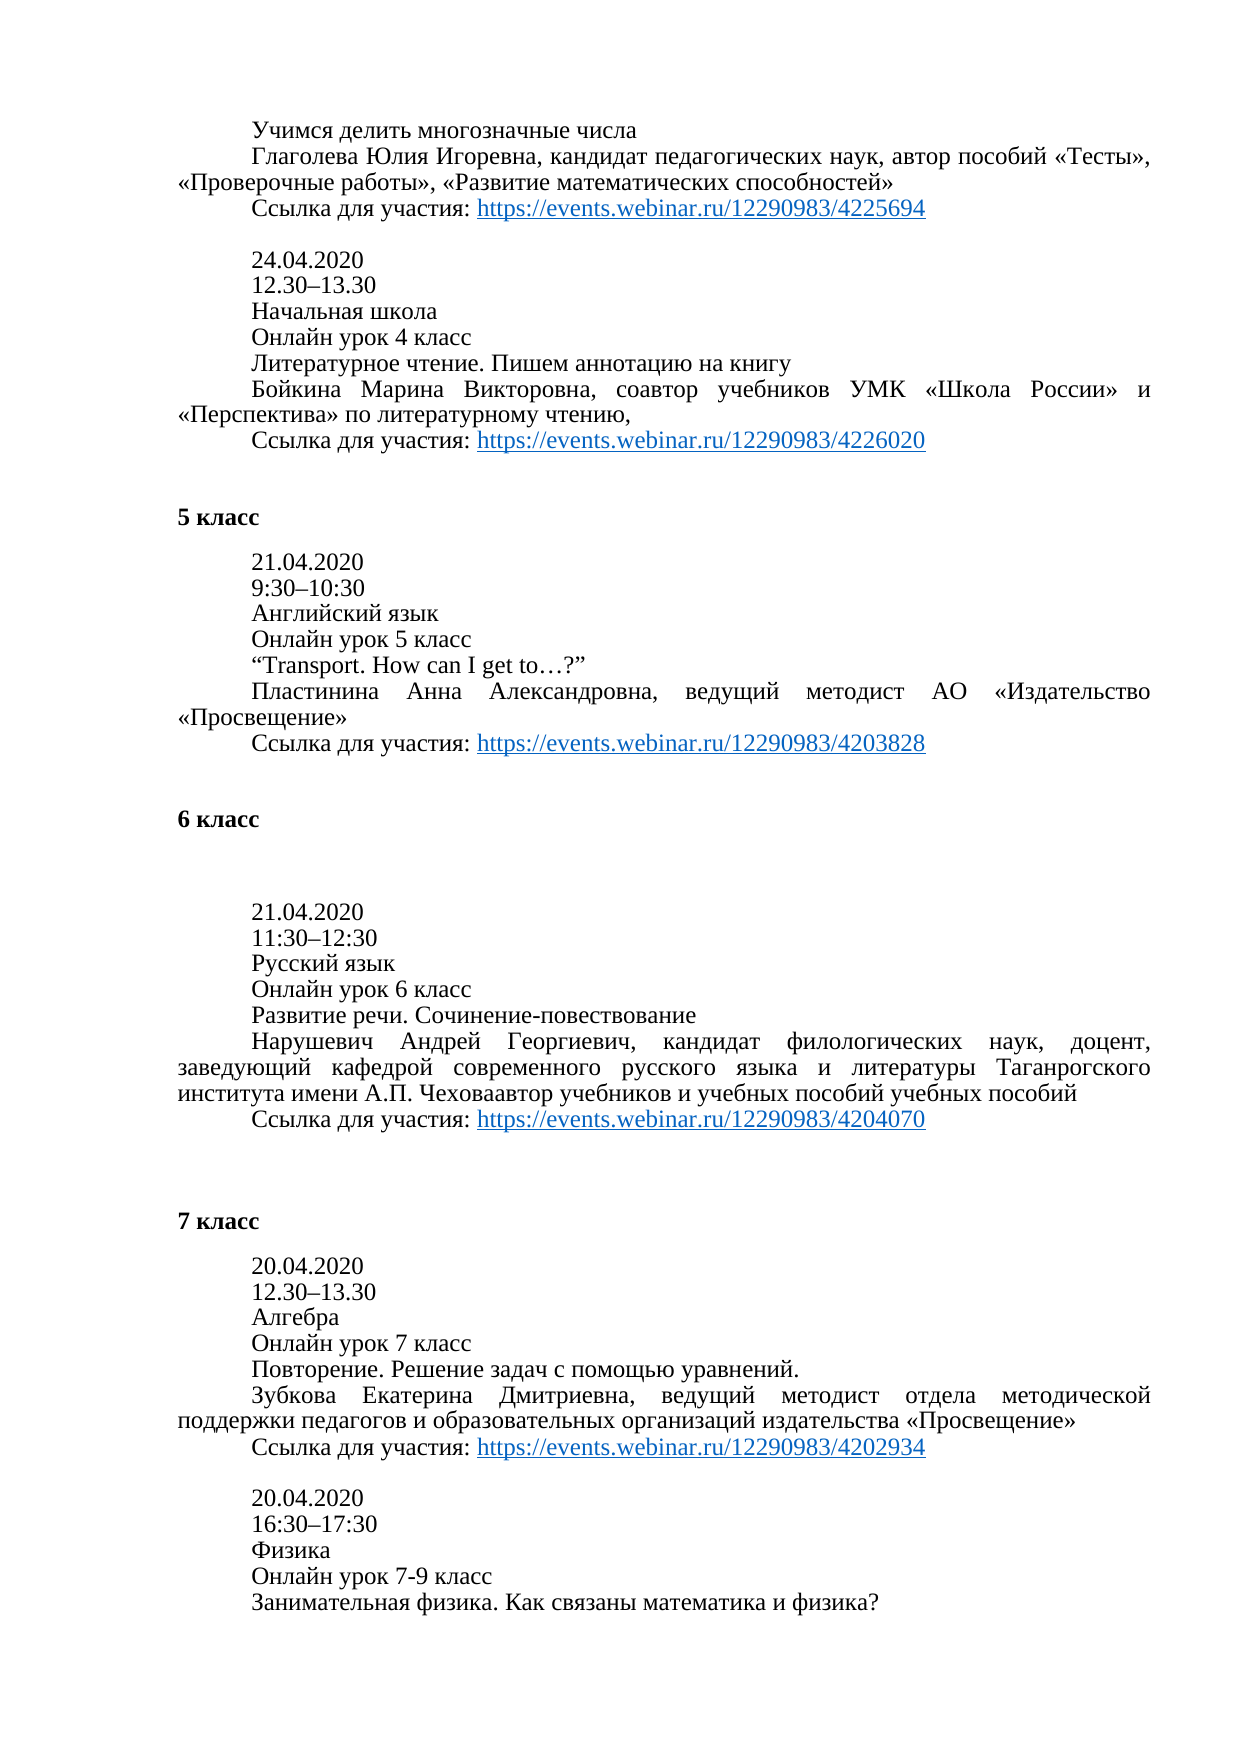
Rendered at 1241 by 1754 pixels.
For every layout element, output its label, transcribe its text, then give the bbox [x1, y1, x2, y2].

text Пластинина Анна Александровна, ведущий методист АО «Издательство «Просвещение» [177, 679, 1152, 731]
text 20.04.2020 [177, 1253, 1152, 1279]
text 12.30–13.30 [177, 273, 1152, 299]
text Онлайн урок 5 класс [177, 627, 1152, 653]
text Ссылка для участия: https://events.webinar.ru/12290983/4225694 [177, 196, 1152, 222]
text Ссылка для участия: https://events.webinar.ru/12290983/4204070 [177, 1106, 1152, 1132]
text Онлайн урок 7 класс [177, 1331, 1152, 1357]
text 16:30–17:30 [177, 1512, 1152, 1538]
text “Transport. How can I get to…?” [177, 653, 1152, 679]
text 20.04.2020 [177, 1486, 1152, 1512]
text Онлайн урок 6 класс [177, 977, 1152, 1003]
text Онлайн урок 7-9 класс [177, 1563, 1152, 1589]
text 21.04.2020 [177, 899, 1152, 925]
text Бойкина Марина Викторовна, соавтор учебников УМК «Школа России» и «Перспектива» по литературному чтению, [177, 377, 1152, 428]
text Физика [177, 1538, 1152, 1563]
text 24.04.2020 [177, 247, 1152, 273]
text Занимательная физика. Как связаны математика и физика? [177, 1589, 1152, 1615]
text Русский язык [177, 951, 1152, 977]
text Начальная школа [177, 299, 1152, 325]
text Ссылка для участия: https://events.webinar.ru/12290983/4202934 [177, 1434, 1152, 1460]
text 21.04.2020 [177, 549, 1152, 575]
text Глаголева Юлия Игоревна, кандидат педагогических наук, автор пособий «Тесты», «Проверочные работы», «Развитие математических способностей» [177, 144, 1152, 196]
text 6 класс [177, 804, 1152, 833]
text Учимся делить многозначные числа [177, 118, 1152, 144]
text Ссылка для участия: https://events.webinar.ru/12290983/4226020 [177, 428, 1152, 454]
text 5 класс [177, 502, 1152, 531]
text 7 класс [177, 1206, 1152, 1234]
text Английский язык [177, 601, 1152, 627]
text Литературное чтение. Пишем аннотацию на книгу [177, 351, 1152, 377]
text Ссылка для участия: https://events.webinar.ru/12290983/4203828 [177, 731, 1152, 756]
text Развитие речи. Сочинение-повествование [177, 1003, 1152, 1029]
text Онлайн урок 4 класс [177, 325, 1152, 351]
text Алгебра [177, 1305, 1152, 1331]
text Нарушевич Андрей Георгиевич, кандидат филологических наук, доцент, заведующий кафедрой современного русского языка и литературы Таганрогского института имени А.П. Чеховаавтор учебников и учебных пособий учебных пособий [177, 1029, 1152, 1106]
text 9:30–10:30 [177, 575, 1152, 601]
text Зубкова Екатерина Дмитриевна, ведущий методист отдела методической поддержки педагогов и образовательных организаций издательства «Просвещение» [177, 1383, 1152, 1434]
text 11:30–12:30 [177, 925, 1152, 951]
text 12.30–13.30 [177, 1279, 1152, 1305]
text Повторение. Решение задач с помощью уравнений. [177, 1357, 1152, 1383]
